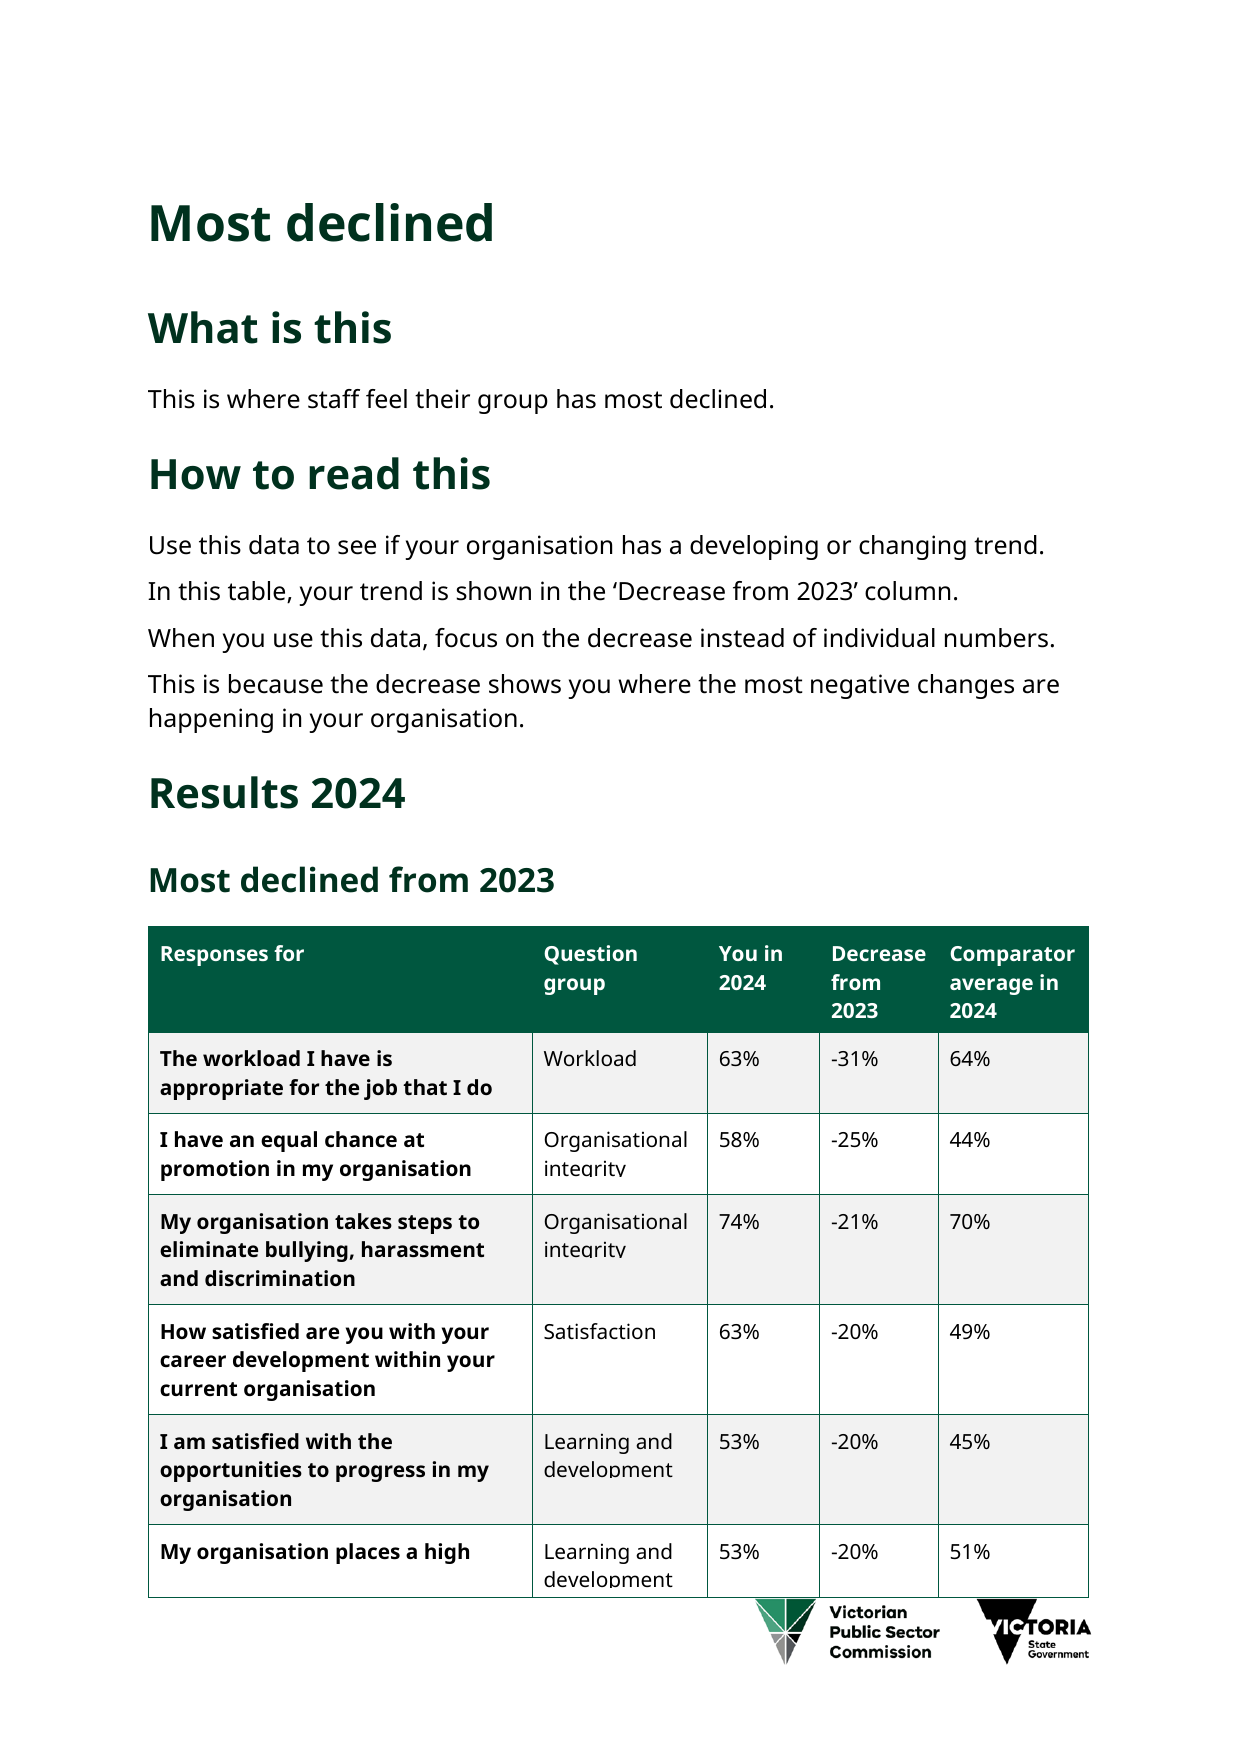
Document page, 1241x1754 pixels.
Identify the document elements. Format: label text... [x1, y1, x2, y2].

table_cell [533, 1195, 707, 1304]
table_header [708, 928, 819, 1031]
table_cell 64% [939, 1033, 1088, 1113]
picture [754, 1598, 1093, 1666]
table_header [820, 928, 938, 1031]
table_header Responses for [149, 928, 532, 1031]
subtitle What is this [148, 299, 1092, 355]
table_cell [533, 1033, 707, 1113]
table_cell -25% [820, 1114, 938, 1194]
table_cell 74% [708, 1195, 819, 1304]
table_cell 53% [708, 1525, 819, 1597]
table_cell [533, 1305, 707, 1414]
table_cell -20% [820, 1415, 938, 1524]
subtitle Results 2024 [148, 764, 1092, 821]
table_cell 49% [939, 1305, 1088, 1414]
table_cell [533, 1525, 707, 1597]
table_cell 63% [708, 1305, 819, 1414]
table_cell -20% [820, 1305, 938, 1414]
table_cell -20% [820, 1525, 938, 1597]
subtitle Most declined [148, 188, 1092, 256]
table_header [939, 928, 1088, 1031]
table_cell 51% [939, 1525, 1088, 1597]
subtitle How to read this [148, 444, 1092, 501]
subtitle Most declined from 2023 [148, 857, 1092, 902]
text Use this data to see if your organisation has a developing or changing trend. [148, 527, 1092, 561]
text This is where staff feel their group has most declined. [148, 381, 1092, 415]
table_cell [533, 1415, 707, 1524]
table_cell How satisfied are you with your career development within your current organisation [149, 1305, 532, 1414]
table_cell I have an equal chance at promotion in my organisation [149, 1114, 532, 1194]
table_cell 53% [708, 1415, 819, 1524]
table_cell 45% [939, 1415, 1088, 1524]
text This is because the decrease shows you where the most negative changes are happening in your organisation. [148, 667, 1092, 735]
table_header Question group [533, 928, 707, 1031]
table_cell 70% [939, 1195, 1088, 1304]
table_cell 63% [708, 1033, 819, 1113]
table_cell 44% [939, 1114, 1088, 1194]
text In this table, your trend is shown in the ‘Decrease from 2023’ column. [148, 574, 1092, 608]
text When you use this data, focus on the decrease instead of individual numbers. [148, 620, 1092, 654]
table_cell 58% [708, 1114, 819, 1194]
table_cell My organisation places a high priority on the learning and development of staff [149, 1525, 532, 1597]
table_cell The workload I have is appropriate for the job that I do [149, 1033, 532, 1113]
table_cell I am satisfied with the opportunities to progress in my organisation [149, 1415, 532, 1524]
table_cell My organisation takes steps to eliminate bullying, harassment and discrimination [149, 1195, 532, 1304]
table_cell -21% [820, 1195, 938, 1304]
table_cell -31% [820, 1033, 938, 1113]
table_cell [533, 1114, 707, 1194]
